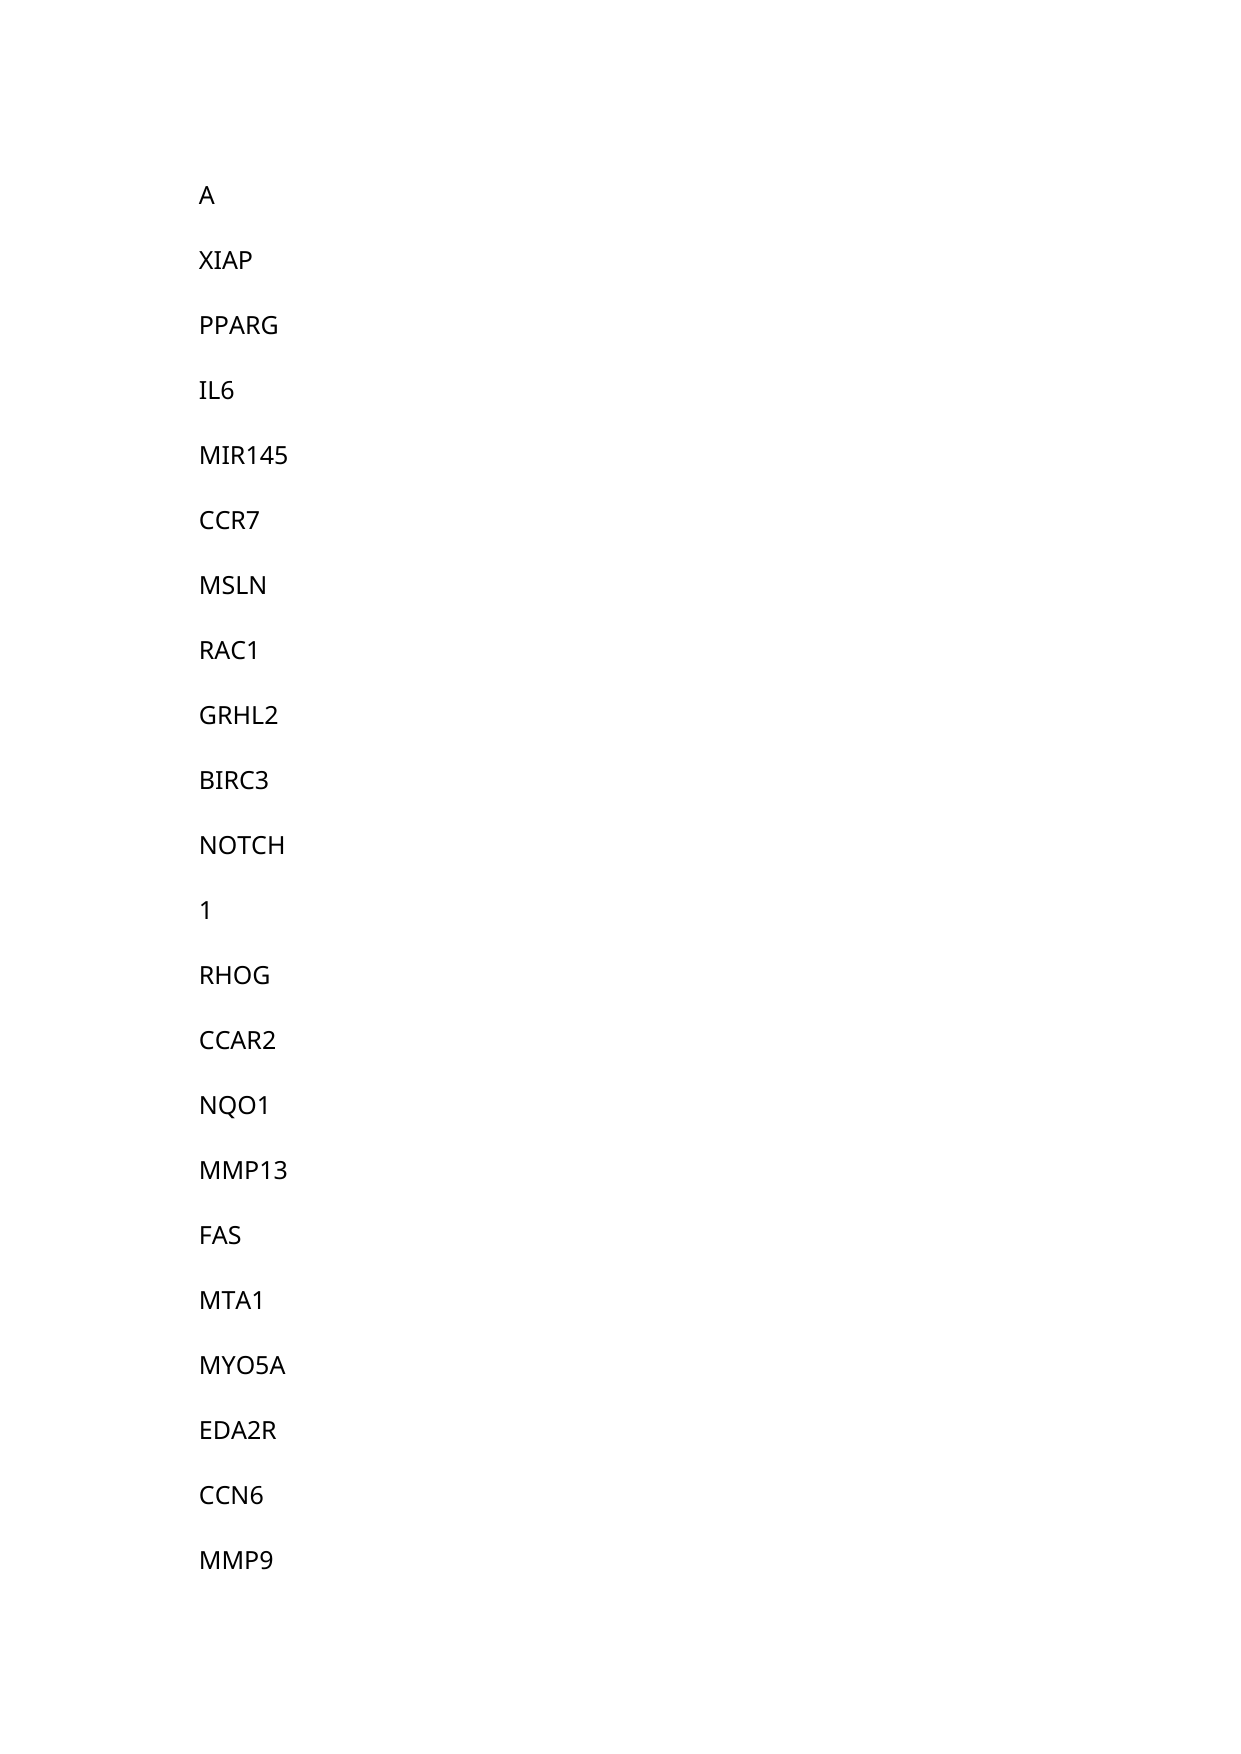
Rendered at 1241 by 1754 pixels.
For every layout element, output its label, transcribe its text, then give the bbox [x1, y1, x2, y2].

table_cell PPARG [188, 292, 303, 357]
table_cell CCN6 [188, 1462, 303, 1527]
table_cell RHOG [188, 942, 303, 1007]
table_cell CCR7 [188, 487, 303, 552]
table_cell EDA2R [188, 1397, 303, 1462]
table_cell IL6 [188, 357, 303, 422]
table_cell MTA1 [188, 1267, 303, 1332]
table_cell MSLN [188, 552, 303, 617]
table_cell GRHL2 [188, 682, 303, 747]
table_cell MMP13 [188, 1137, 303, 1202]
table_cell FAS [188, 1202, 303, 1267]
table_cell MIR145 [188, 422, 303, 487]
table_cell MYO5A [188, 1332, 303, 1397]
table_cell XIAP [188, 227, 303, 292]
table_cell CDK11A [188, 162, 303, 227]
table_cell NOTCH1 [188, 812, 303, 942]
table_cell CCAR2 [188, 1007, 303, 1072]
table_cell RAC1 [188, 617, 303, 682]
table_cell MMP9 [188, 1527, 303, 1592]
table_cell NQO1 [188, 1072, 303, 1137]
table_cell BIRC3 [188, 747, 303, 812]
